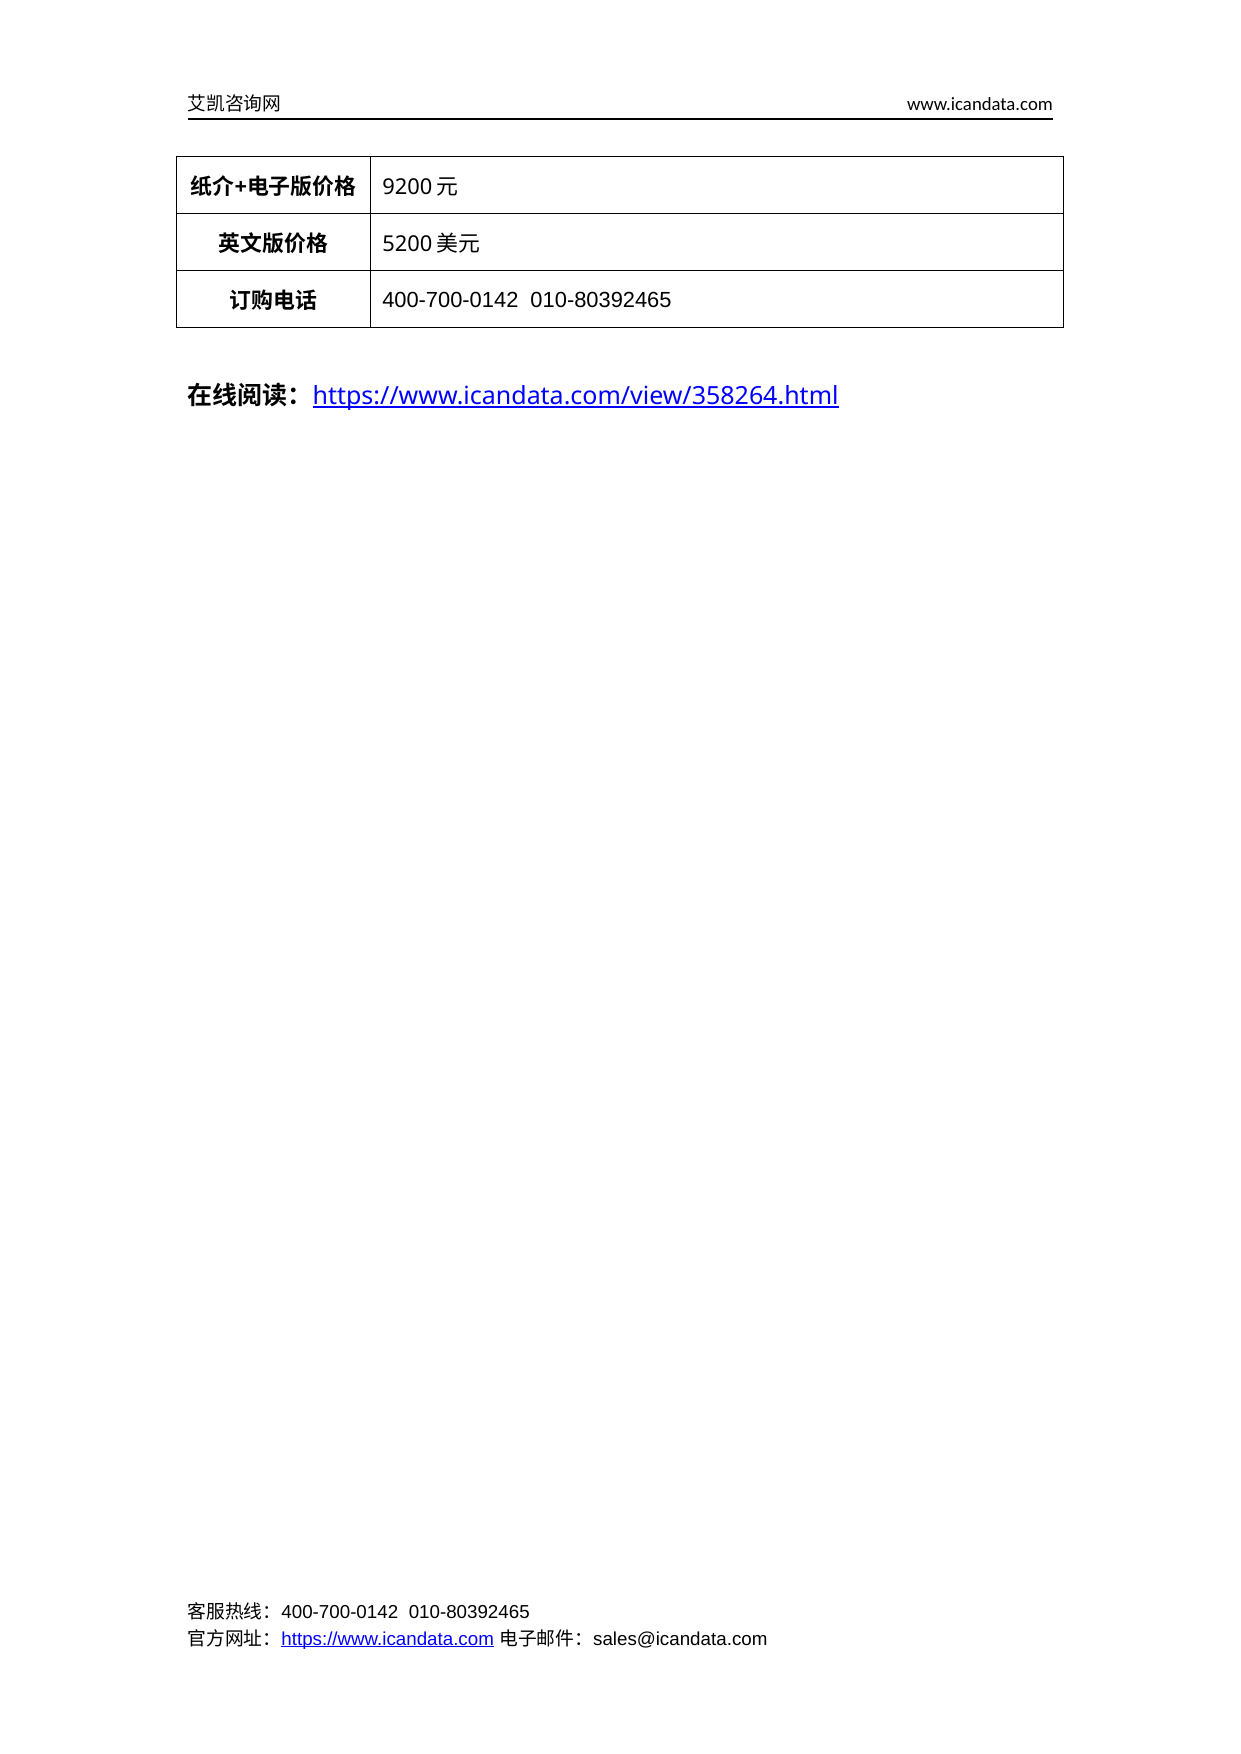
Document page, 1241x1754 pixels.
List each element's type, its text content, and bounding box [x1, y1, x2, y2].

text 在线阅读：https://www.icandata.com/view/358264.html [187, 361, 1053, 426]
table_cell 5200美元 [371, 214, 1063, 270]
table_cell 英文版价格 [177, 214, 370, 270]
table_cell 纸介+电子版价格 [177, 157, 370, 213]
table_cell 400-700-0142 010-80392465 [371, 271, 1063, 327]
table_cell 订购电话 [177, 271, 370, 327]
table_cell 9200元 [371, 157, 1063, 213]
